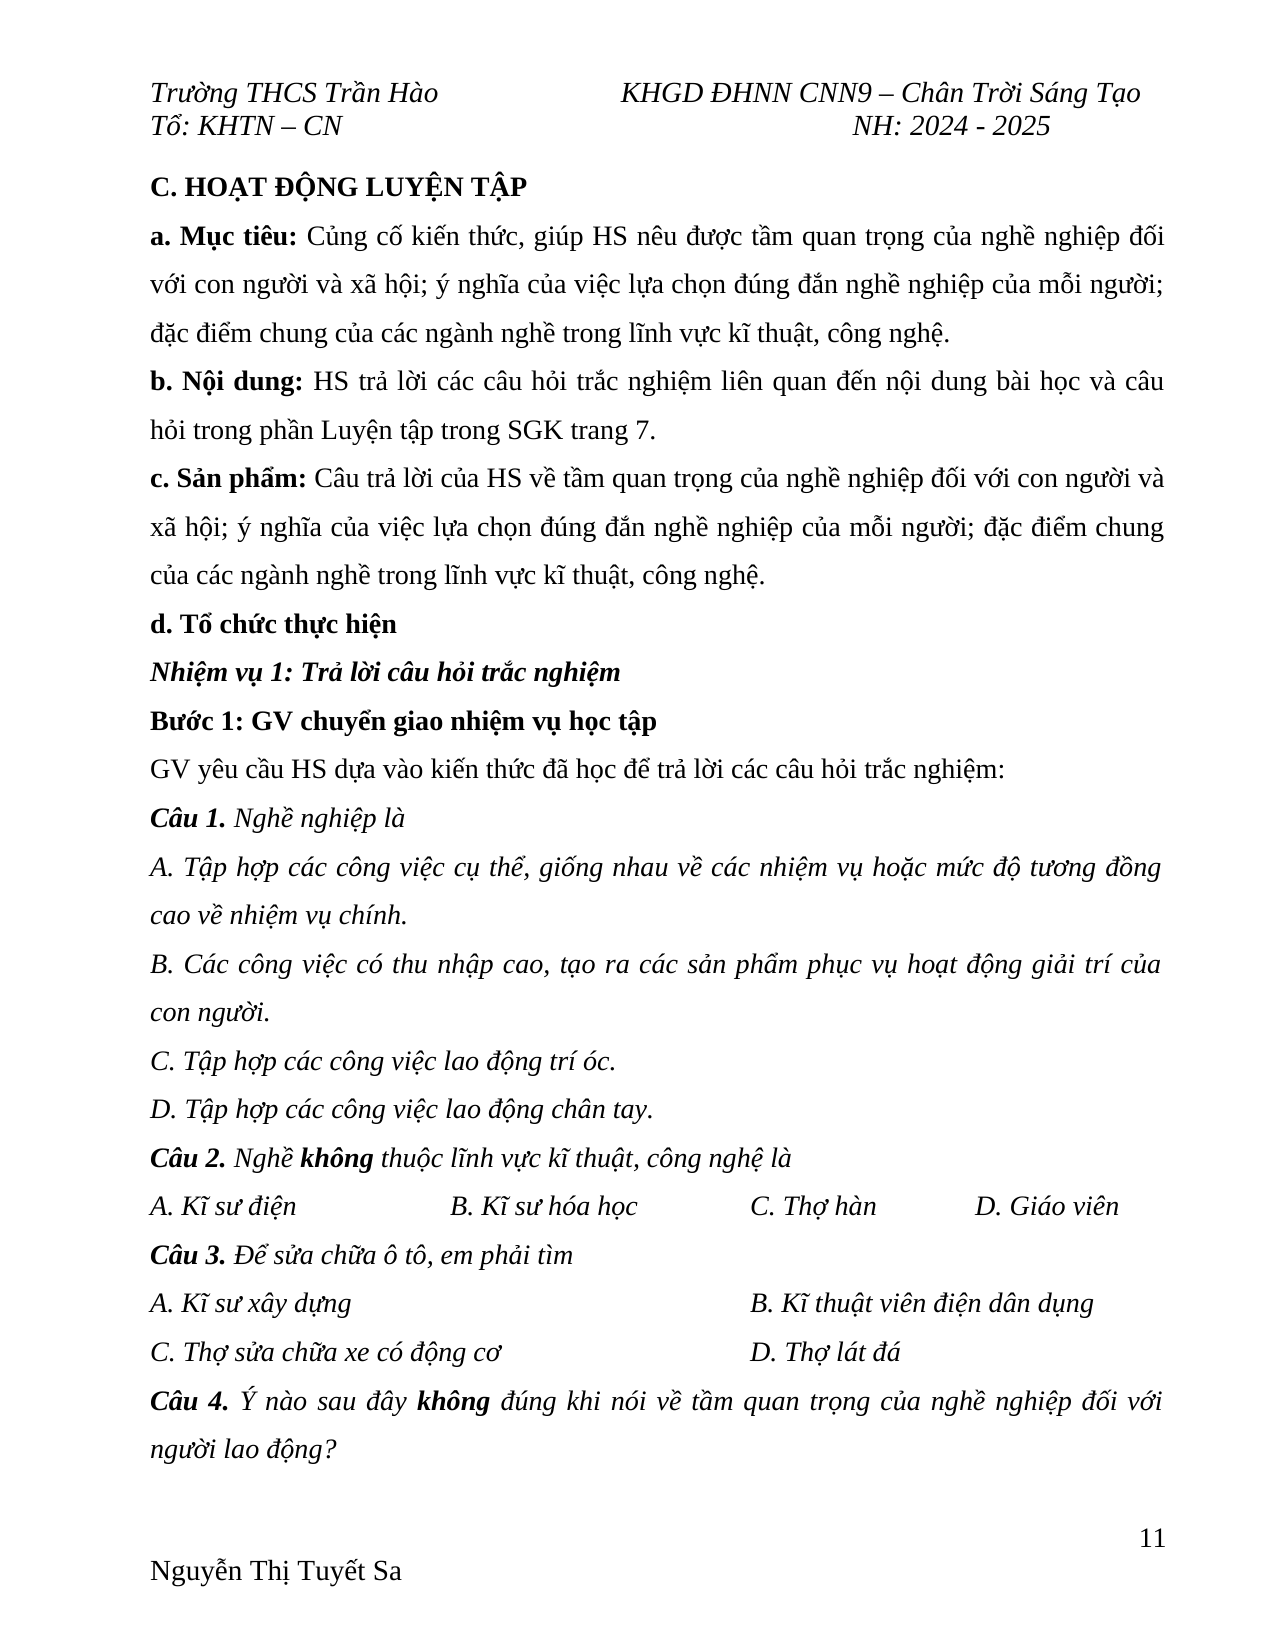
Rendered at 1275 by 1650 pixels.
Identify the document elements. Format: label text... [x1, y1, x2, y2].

text A. Kĩ sư điện B. Kĩ sư hóa học C. Thợ hàn D. Giáo viên [150, 1189, 1167, 1222]
text b. Nội dung: HS trả lời các câu hỏi trắc nghiệm liên quan đến nội dung bài học và câu hỏi trong phần Luyện tập trong SGK trang 7. [150, 364, 1167, 445]
text Nhiệm vụ 1: Trả lời câu hỏi trắc nghiệm [150, 656, 1167, 688]
text GV yêu cầu HS dựa vào kiến thức đã học để trả lời các câu hỏi trắc nghiệm: [150, 753, 1167, 785]
text Câu 2. Nghề không thuộc lĩnh vực kĩ thuật, công nghệ là [150, 1141, 1167, 1173]
text C. Thợ sửa chữa xe có động cơ D. Thợ lát đá [150, 1335, 1167, 1367]
text C. Tập hợp các công việc lao động trí óc. [150, 1044, 1167, 1076]
text A. Tập hợp các công việc cụ thể, giống nhau về các nhiệm vụ hoặc mức độ tương đồng cao về nhiệm vụ chính. [150, 850, 1167, 931]
text Câu 4. Ý nào sau đây không đúng khi nói về tầm quan trọng của nghề nghiệp đối với người lao động? [150, 1384, 1167, 1464]
text d. Tổ chức thực hiện [150, 607, 1167, 639]
text Câu 3. Để sửa chữa ô tô, em phải tìm [150, 1238, 1167, 1270]
text Bước 1: GV chuyển giao nhiệm vụ học tập [150, 704, 1167, 736]
text C. HOẠT ĐỘNG LUYỆN TẬP [150, 170, 1167, 202]
text c. Sản phẩm: Câu trả lời của HS về tầm quan trọng của nghề nghiệp đối với con người và xã hội; ý nghĩa của việc lựa chọn đúng đắn nghề nghiệp của mỗi người; đặc điểm chung của các ngành nghề trong lĩnh vực kĩ thuật, công nghệ. [150, 461, 1167, 591]
text B. Các công việc có thu nhập cao, tạo ra các sản phẩm phục vụ hoạt động giải trí của con người. [150, 947, 1167, 1028]
text D. Tập hợp các công việc lao động chân tay. [150, 1092, 1167, 1125]
text a. Mục tiêu: Củng cố kiến thức, giúp HS nêu được tầm quan trọng của nghề nghiệp đối với con người và xã hội; ý nghĩa của việc lựa chọn đúng đắn nghề nghiệp của mỗi người; đặc điểm chung của các ngành nghề trong lĩnh vực kĩ thuật, công nghệ. [150, 219, 1167, 348]
text Câu 1. Nghề nghiệp là [150, 801, 1167, 833]
text A. Kĩ sư xây dựng B. Kĩ thuật viên điện dân dụng [150, 1287, 1167, 1319]
